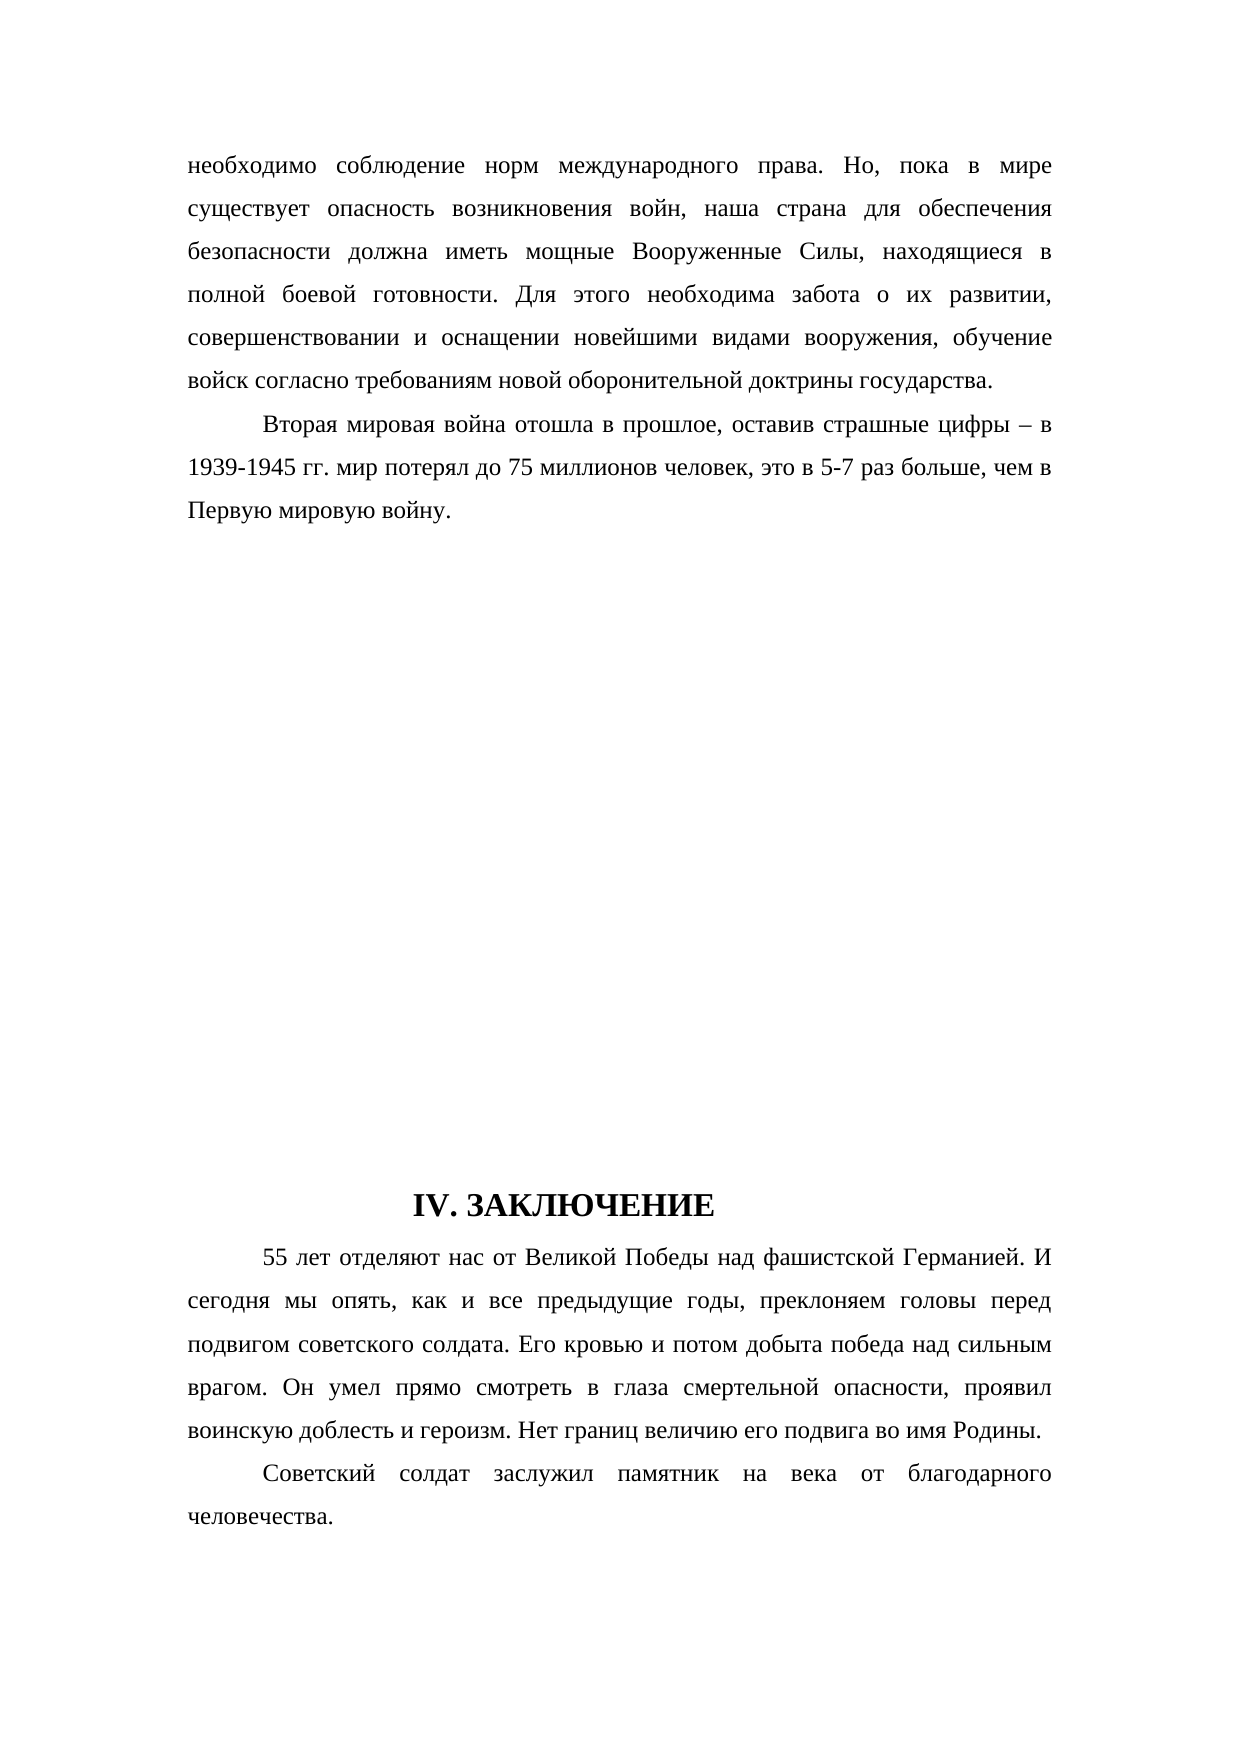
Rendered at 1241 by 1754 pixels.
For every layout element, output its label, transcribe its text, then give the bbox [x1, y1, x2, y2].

text IV. ЗАКЛЮЧЕНИЕ [187, 1185, 1053, 1223]
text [187, 150, 1053, 394]
text 55 лет отделяют нас от Великой Победы над фашистской Германией. И сегодня мы опять, как и все предыдущие годы, преклоняем головы перед подвигом советского солдата. Его кровью и потом добыта победа над сильным врагом. Он умел прямо смотреть в глаза смертельной опасности, проявил воинскую доблесть и героизм. Нет границ величию его подвига во имя Родины. [187, 1242, 1053, 1444]
text Вторая мировая война отошла в прошлое, оставив страшные цифры – в 1939-1945 гг. мир потерял до 75 миллионов человек, это в 5-7 раз больше, чем в Первую мировую войну. [187, 409, 1053, 524]
text Советский солдат заслужил памятник на века от благодарного человечества. [187, 1458, 1053, 1530]
